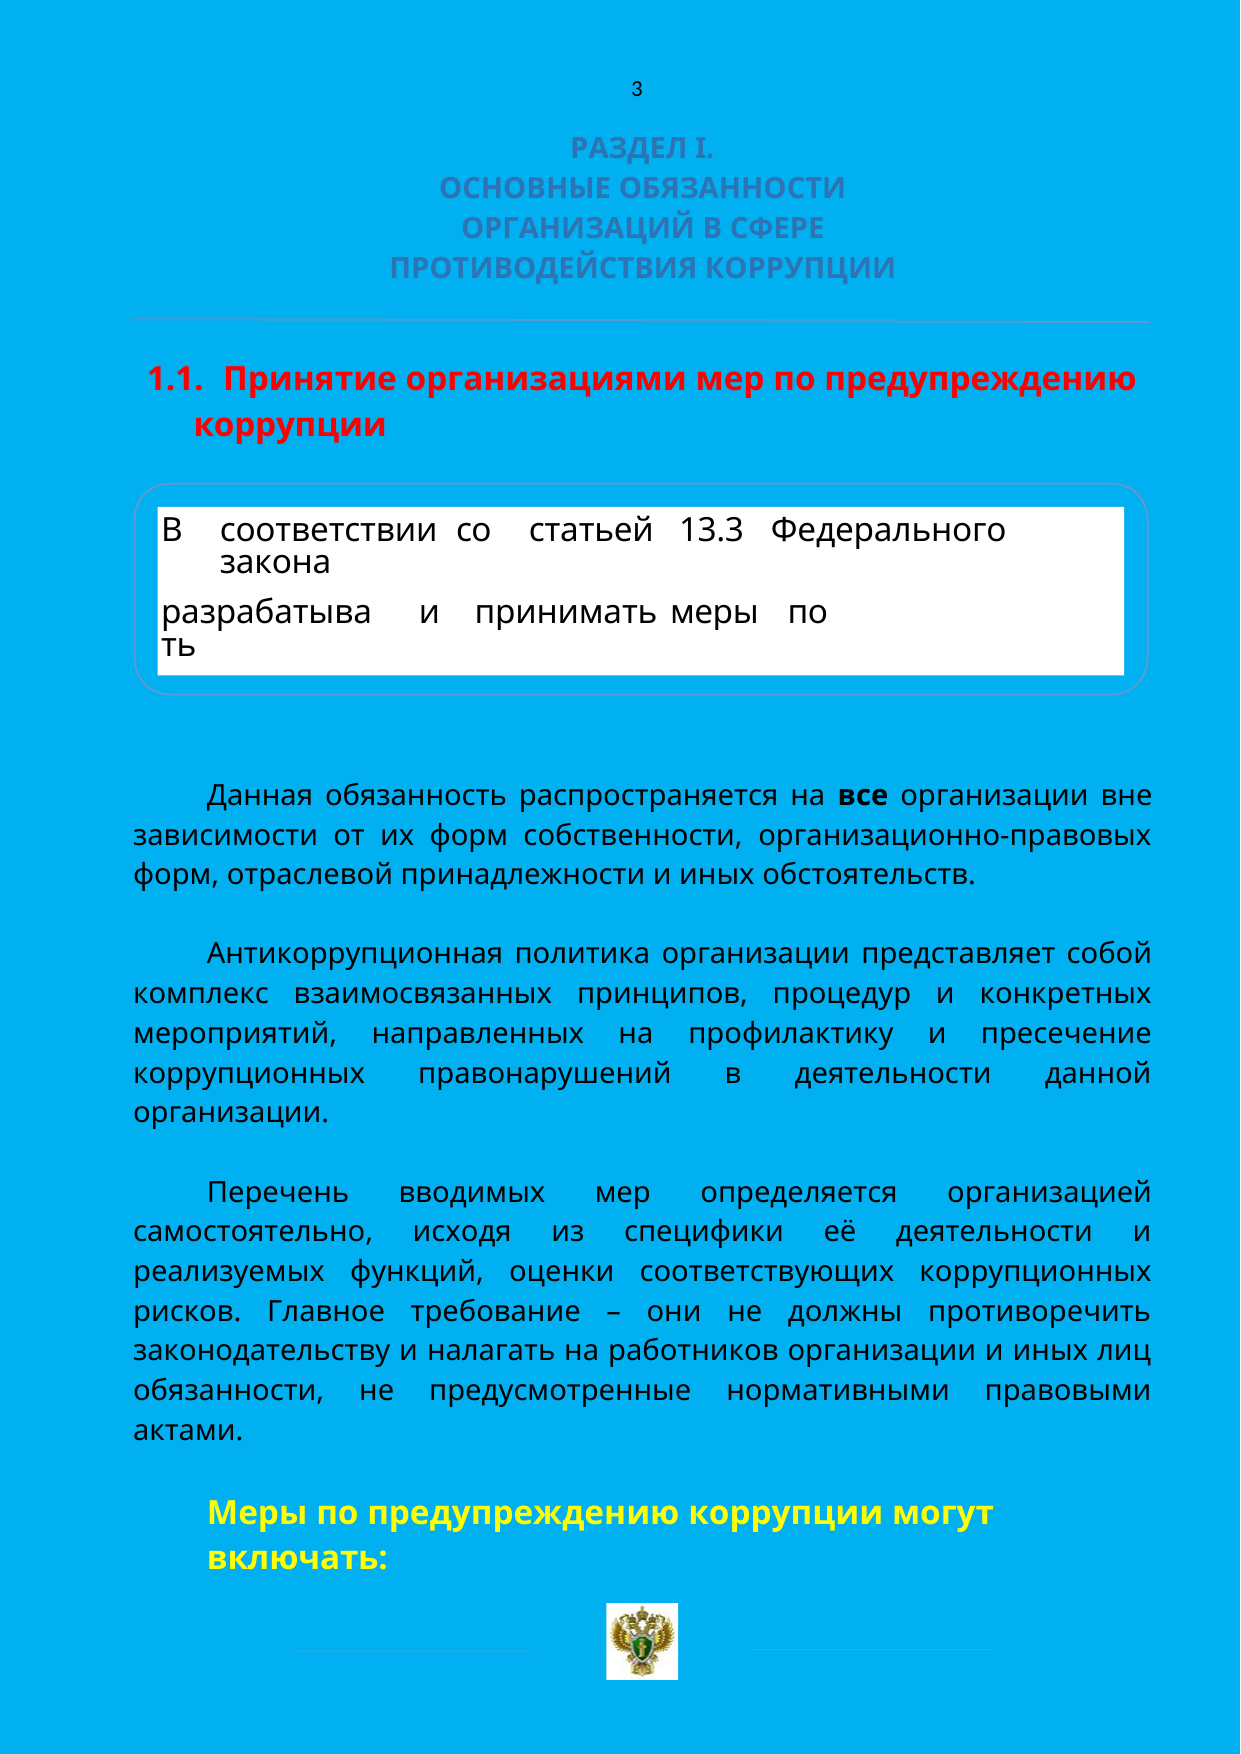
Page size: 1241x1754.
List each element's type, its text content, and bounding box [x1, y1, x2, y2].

text Данная обязанность распространяется на все организации вне зависимости от их форм собственности, организационно-правовых форм, отраслевой принадлежности и иных обстоятельств. [133, 774, 1152, 893]
subtitle Принятие организациями мер по предупреждению коррупции [147, 355, 1182, 446]
text ОСНОВНЫЕ ОБЯЗАННОСТИ ОРГАНИЗАЦИЙ В СФЕРЕ ПРОТИВОДЕЙСТВИЯ КОРРУПЦИИ [361, 168, 924, 287]
text РАЗДЕЛ I. [196, 128, 1088, 167]
text Перечень вводимых мер определяется организацией самостоятельно, исходя из специфики её деятельности и реализуемых функций, оценки соответствующих коррупционных рисков. Главное требование – они не должны противоречить законодательству и налагать на работников организации и иных лиц обязанности, не предусмотренные нормативными правовыми актами. [133, 1171, 1152, 1449]
picture [607, 1604, 678, 1679]
subtitle Меры по предупреждению коррупции могут включать: [207, 1488, 1182, 1579]
text Антикоррупционная политика организации представляет собой комплекс взаимосвязанных принципов, процедур и конкретных мероприятий, направленных на профилактику и пресечение коррупционных правонарушений в деятельности данной организации. [133, 933, 1152, 1131]
